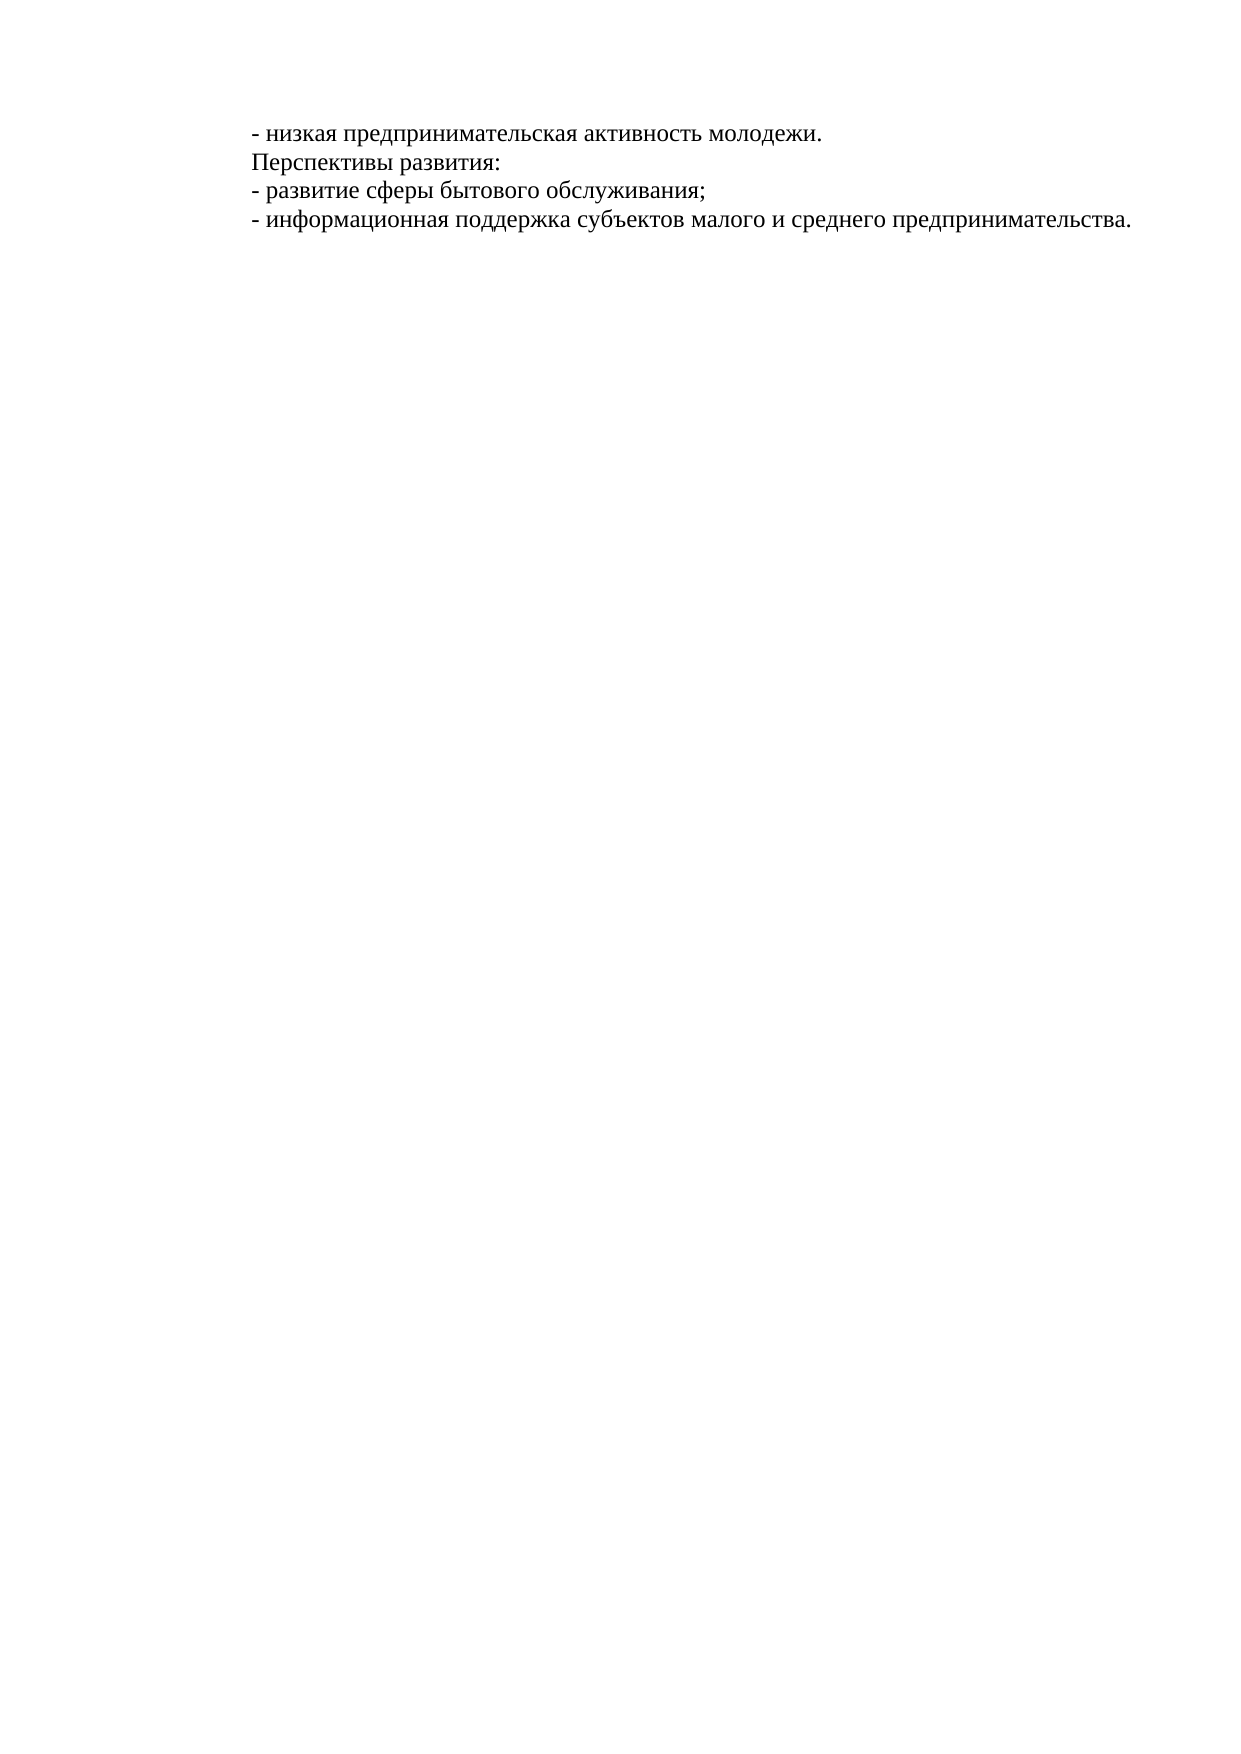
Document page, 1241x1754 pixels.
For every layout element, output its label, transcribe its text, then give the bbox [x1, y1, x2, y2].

text Перспективы развития: [177, 147, 1152, 176]
text - информационная поддержка субъектов малого и среднего предпринимательства. [177, 204, 1152, 233]
text - низкая предпринимательская активность молодежи. [177, 118, 1152, 147]
text - развитие сферы бытового обслуживания; [177, 176, 1152, 204]
